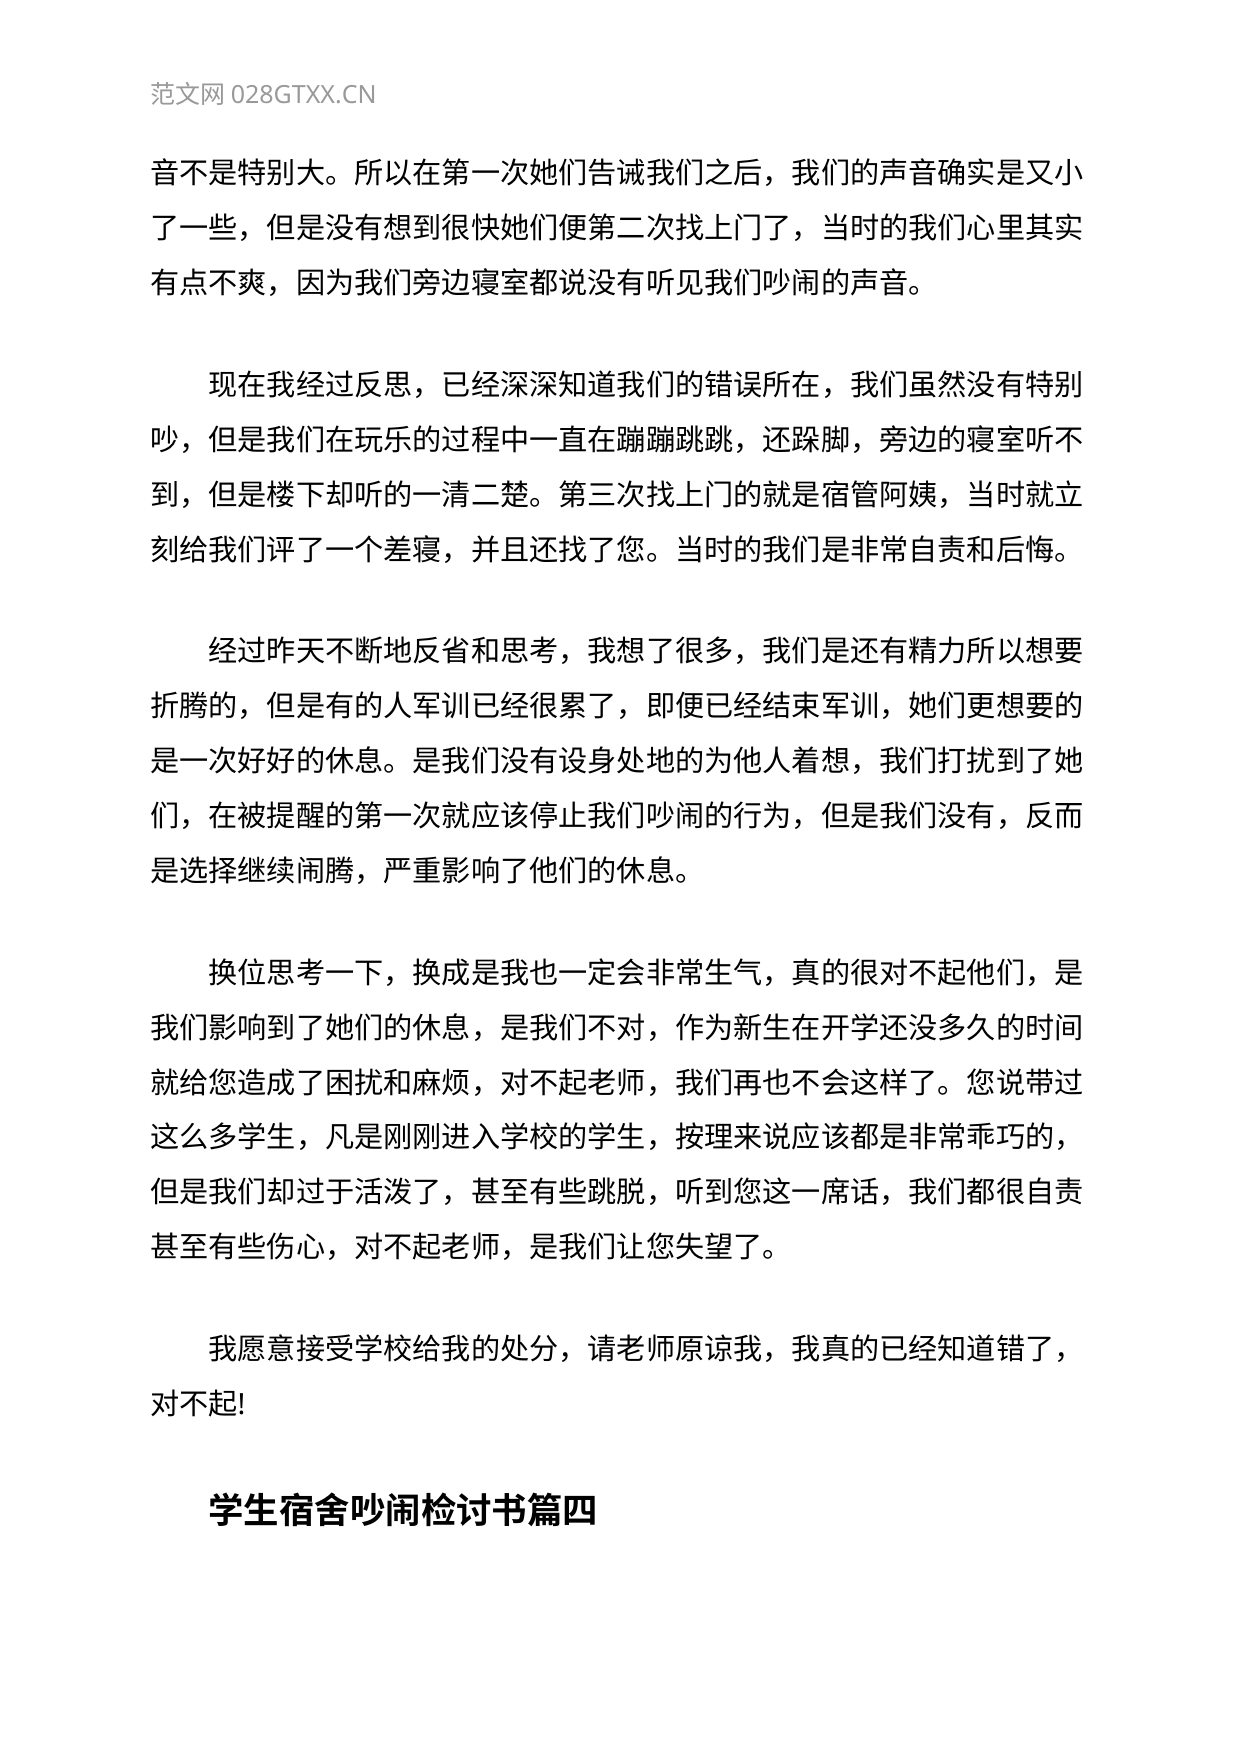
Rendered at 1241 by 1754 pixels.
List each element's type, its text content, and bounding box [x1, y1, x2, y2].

text 学生宿舍吵闹检讨书篇四 [150, 1482, 1090, 1534]
text 经过昨天不断地反省和思考，我想了很多，我们是还有精力所以想要折腾的，但是有的人军训已经很累了，即便已经结束军训，她们更想要的是一次好好的休息。是我们没有设身处地的为他人着想，我们打扰到了她们，在被提醒的第一次就应该停止我们吵闹的行为，但是我们没有，反而是选择继续闹腾，严重影响了他们的休息。 [150, 628, 1090, 890]
text 换位思考一下，换成是我也一定会非常生气，真的很对不起他们，是我们影响到了她们的休息，是我们不对，作为新生在开学还没多久的时间就给您造成了困扰和麻烦，对不起老师，我们再也不会这样了。您说带过这么多学生，凡是刚刚进入学校的学生，按理来说应该都是非常乖巧的，但是我们却过于活泼了，甚至有些跳脱，听到您这一席话，我们都很自责甚至有些伤心，对不起老师，是我们让您失望了。 [150, 949, 1090, 1266]
text 我愿意接受学校给我的处分，请老师原谅我，我真的已经知道错了，对不起! [150, 1326, 1090, 1423]
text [150, 150, 1090, 302]
text 现在我经过反思，已经深深知道我们的错误所在，我们虽然没有特别吵，但是我们在玩乐的过程中一直在蹦蹦跳跳，还跺脚，旁边的寝室听不到，但是楼下却听的一清二楚。第三次找上门的就是宿管阿姨，当时就立刻给我们评了一个差寝，并且还找了您。当时的我们是非常自责和后悔。 [150, 362, 1090, 568]
